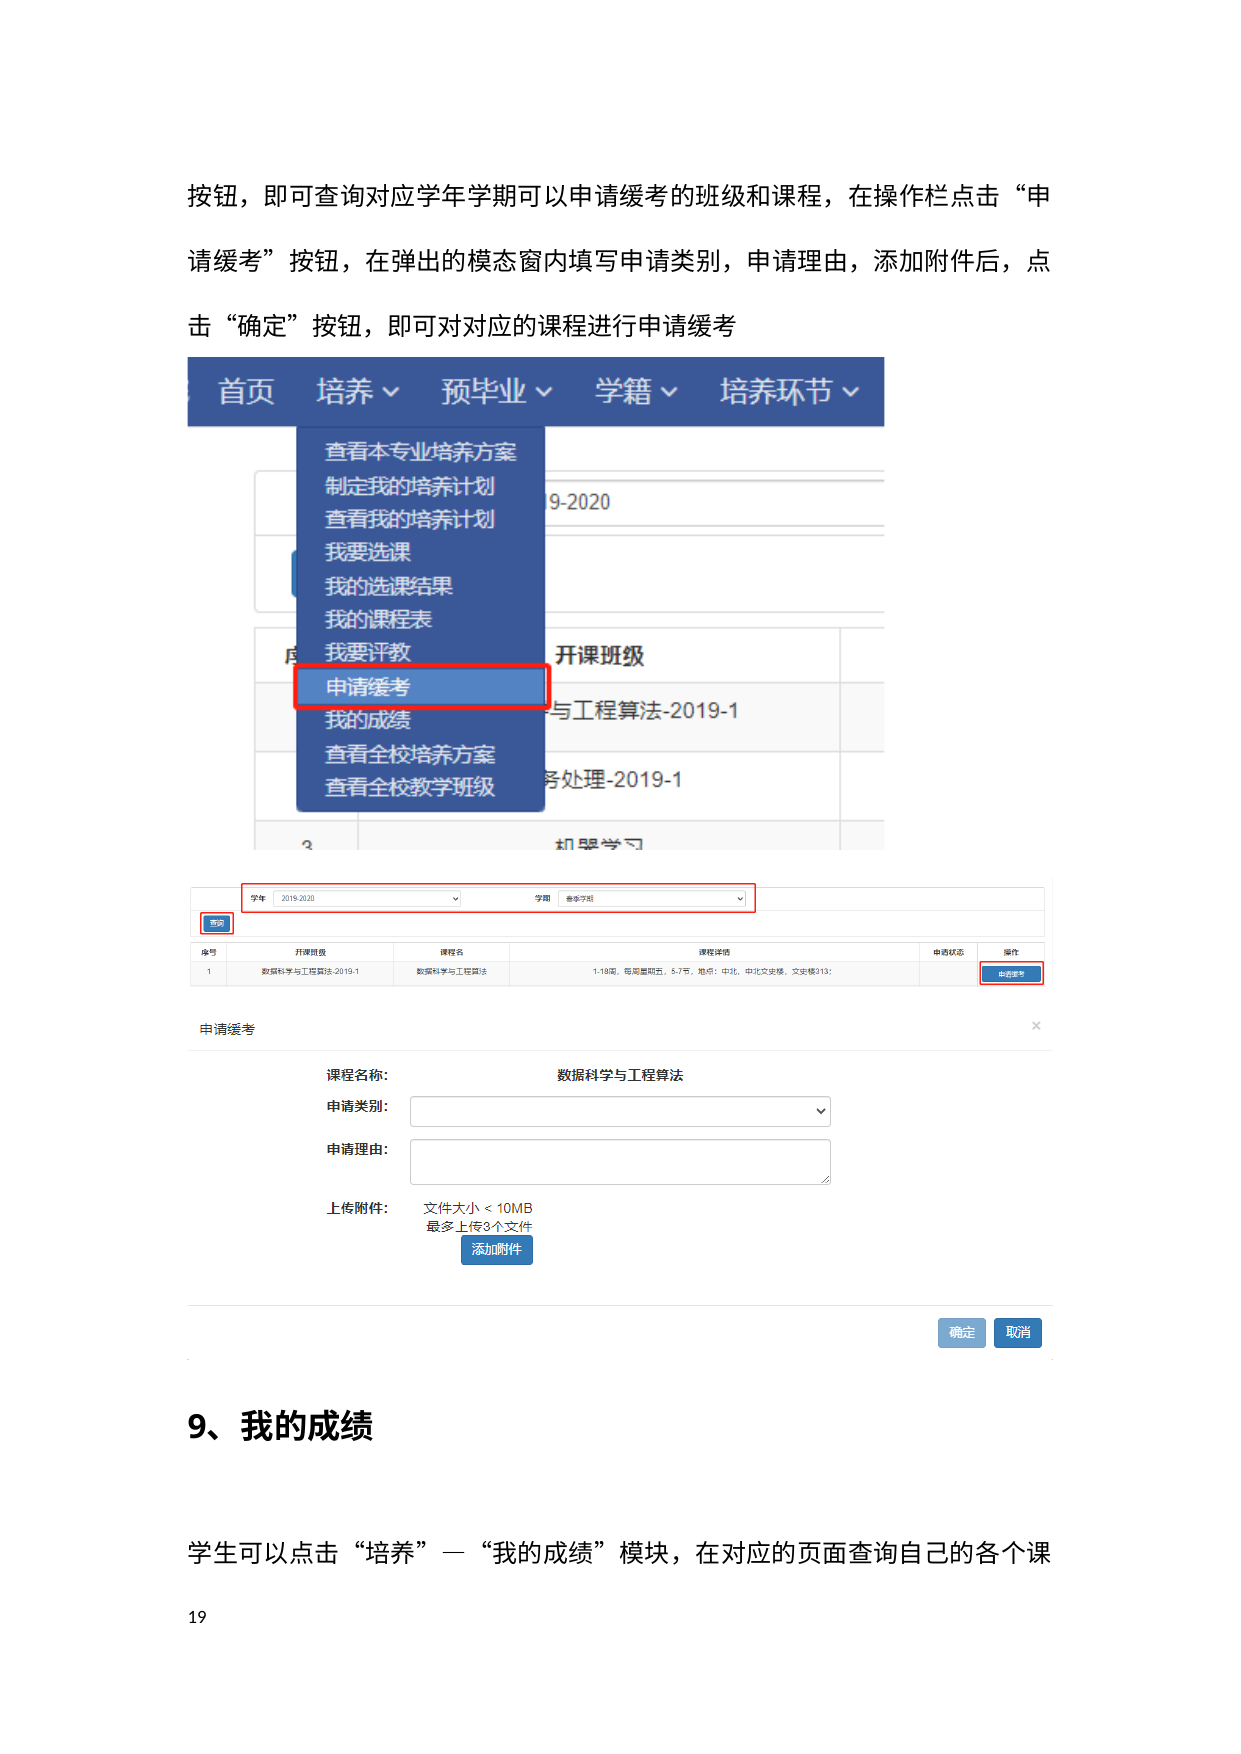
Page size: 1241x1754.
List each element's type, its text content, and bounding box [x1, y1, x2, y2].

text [187, 162, 1053, 357]
picture [187, 1007, 1053, 1360]
picture [187, 357, 885, 850]
subtitle 我的成绩 [187, 1392, 1053, 1457]
picture [187, 877, 1053, 987]
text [187, 1519, 1053, 1584]
